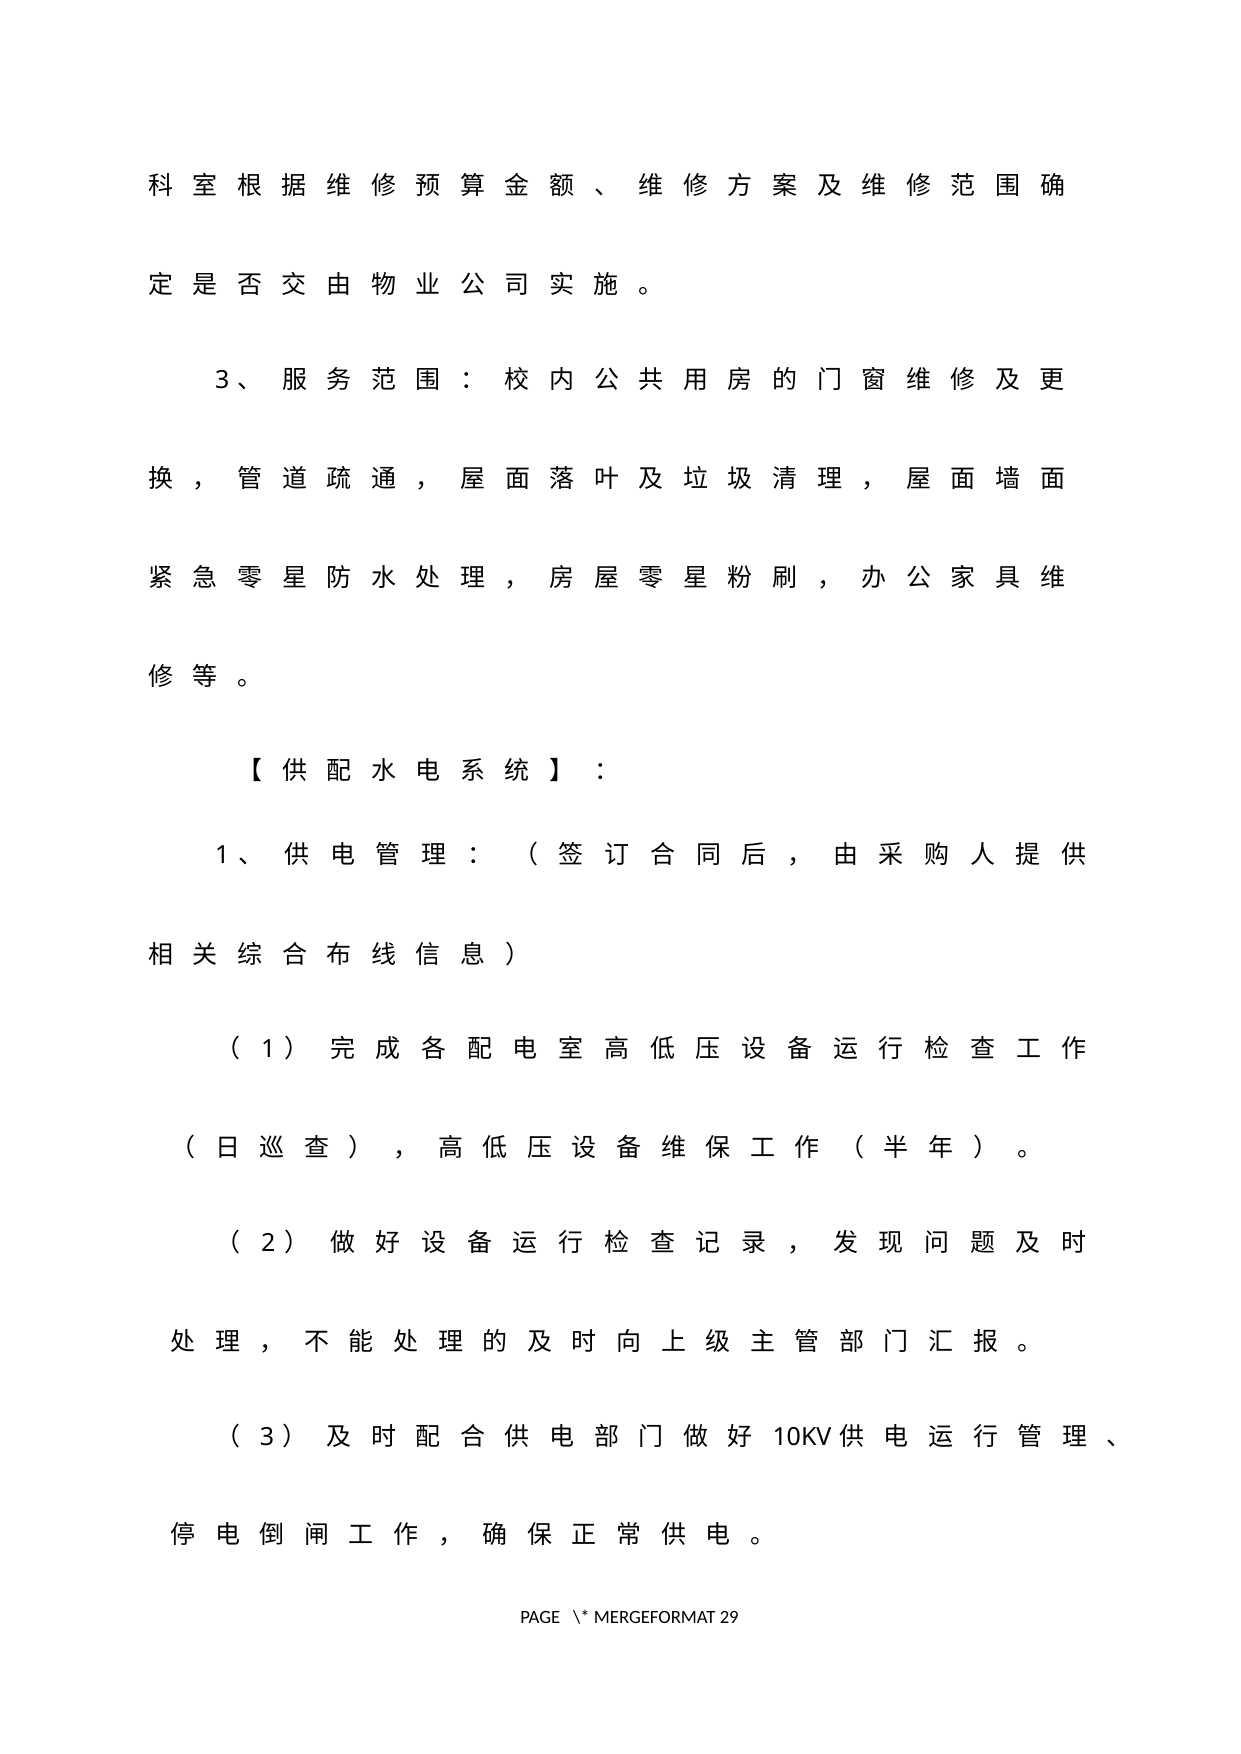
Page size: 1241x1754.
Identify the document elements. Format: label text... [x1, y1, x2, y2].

text 【供配水电系统】： [148, 736, 1107, 802]
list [148, 151, 1107, 316]
text （3）及时配合供电部门做好10KV供电运行管理、停电倒闸工作，确保正常供电。 [148, 1401, 1107, 1566]
list 服务范围：校内公共用房的门窗维修及更换，管道疏通，屋面落叶及垃圾清理，屋面墙面紧急零星防水处理，房屋零星粉刷，办公家具维修等。 [148, 344, 1107, 707]
text （2）做好设备运行检查记录，发现问题及时处理，不能处理的及时向上级主管部门汇报。 [148, 1207, 1107, 1372]
text （1）完成各配电室高低压设备运行检查工作（日巡查），高低压设备维保工作（半年）。 [148, 1014, 1107, 1179]
text 1、供电管理：（签订合同后，由采购人提供相关综合布线信息） [148, 820, 1107, 985]
